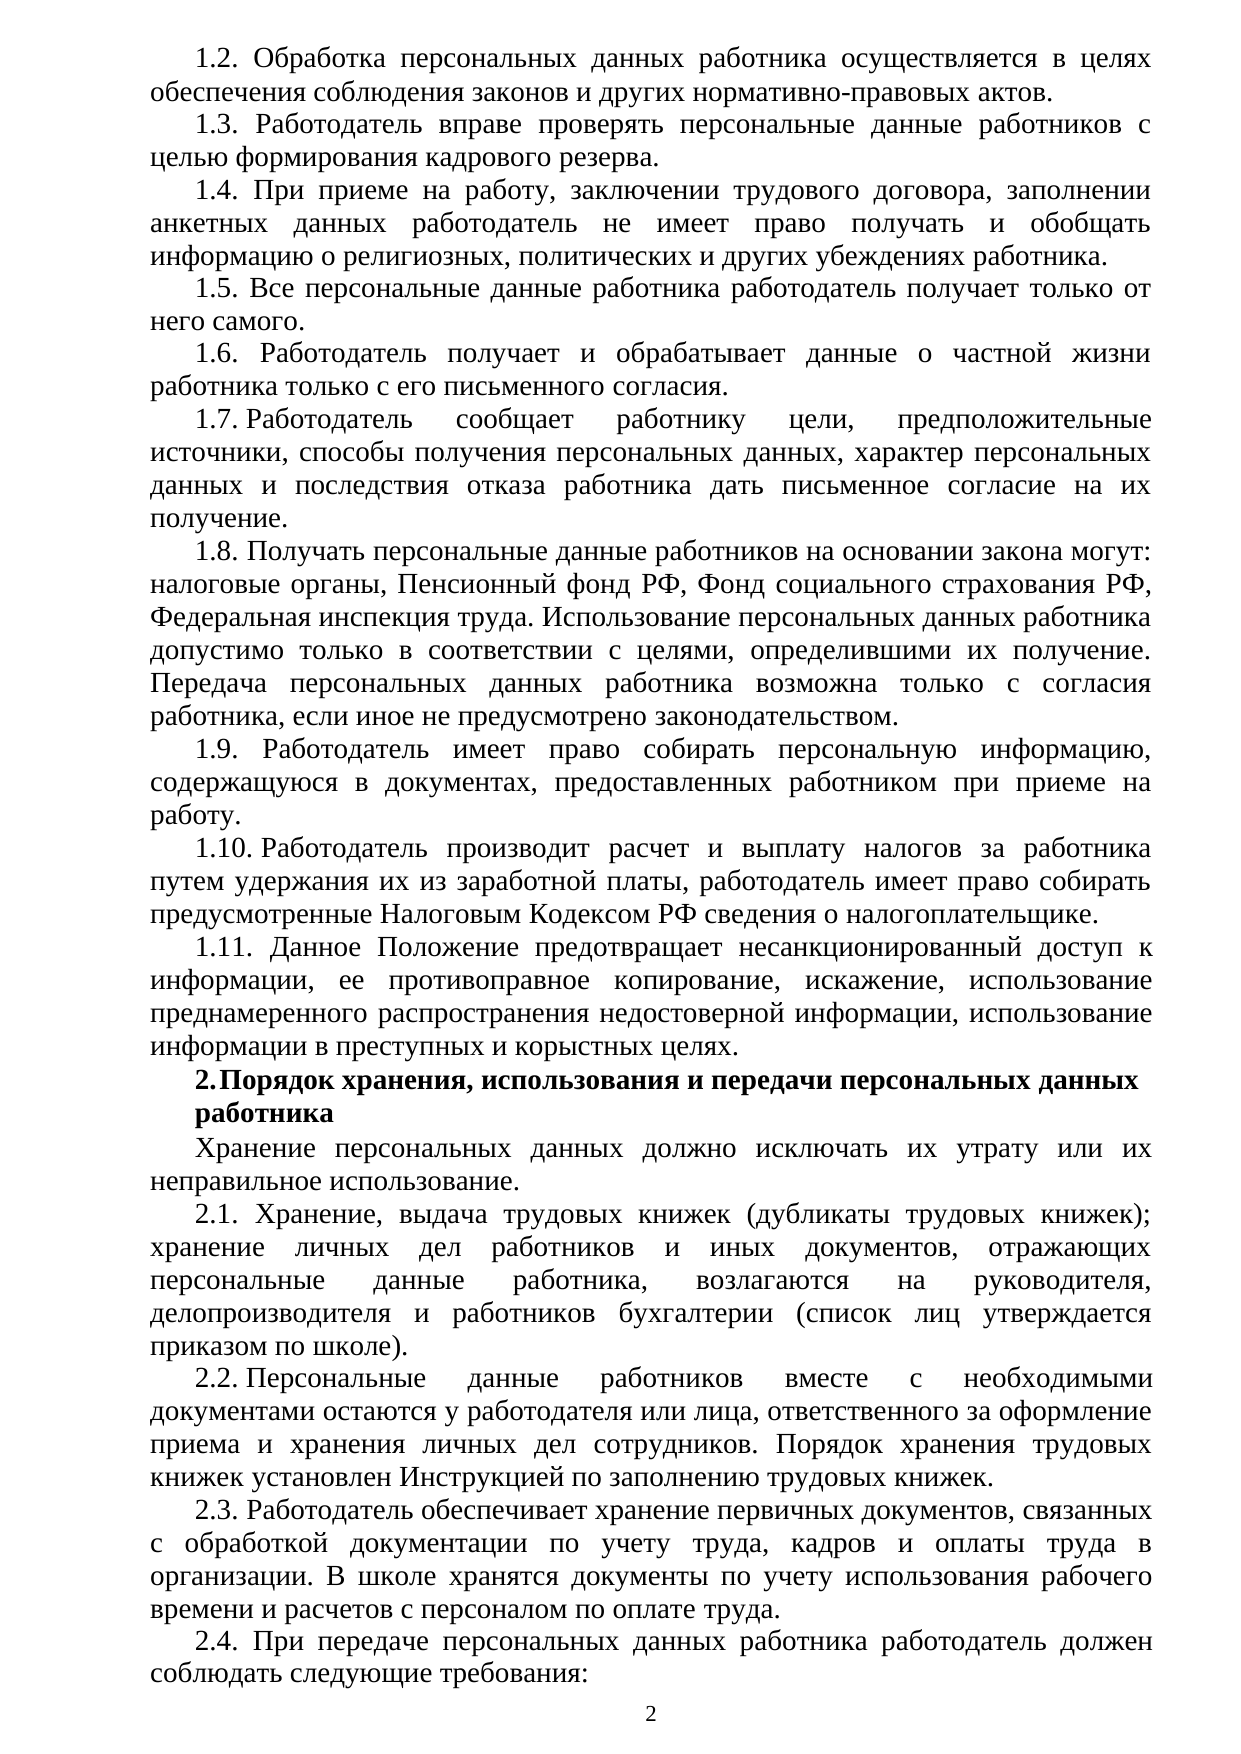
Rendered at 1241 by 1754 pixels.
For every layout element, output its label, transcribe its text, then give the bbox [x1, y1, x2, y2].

list Все персональные данные работника работодатель получает только от него самого. [150, 272, 1152, 336]
subtitle Порядок хранения, использования и передачи персональных данных работника [194, 1062, 1139, 1129]
list Работодатель сообщает работнику цели, предположительные источники, способы получения персональных данных, характер персональных данных и последствия отказа работника дать письменное согласие на их получение. [150, 402, 1152, 533]
list При передаче персональных данных работника работодатель должен соблюдать следующие требования: [150, 1624, 1154, 1689]
list Работодатель получает и обрабатывает данные о частной жизни работника только с его письменного согласия. [150, 336, 1152, 402]
list Работодатель производит расчет и выплату налогов за работника путем удержания их из заработной платы, работодатель имеет право собирать предусмотренные Налоговым Кодексом РФ сведения о налогоплательщике. [150, 831, 1152, 930]
list Работодатель вправе проверять персональные данные работников с целью формирования кадрового резерва. [150, 107, 1152, 173]
list При приеме на работу, заключении трудового договора, заполнении анкетных данных работодатель не имеет право получать и обобщать информацию о религиозных, политических и других убеждениях работника. [150, 173, 1152, 272]
list Данное Положение предотвращает несанкционированный доступ к информации, ее противоправное копирование, искажение, использование преднамеренного распространения недостоверной информации, использование информации в преступных и корыстных целях. [150, 930, 1153, 1061]
list Обработка персональных данных работника осуществляется в целях обеспечения соблюдения законов и других нормативно-правовых актов. [150, 42, 1152, 107]
text Хранение персональных данных должно исключать их утрату или их неправильное использование. [150, 1131, 1153, 1197]
list Получать персональные данные работников на основании закона могут: налоговые органы, Пенсионный фонд РФ, Фонд социального страхования РФ, Федеральная инспекция труда. Использование персональных данных работника допустимо только в соответствии с целями, определившими их получение. Передача персональных данных работника возможна только с согласия работника, если иное не предусмотрено законодательством. [150, 534, 1152, 731]
list Работодатель имеет право собирать персональную информацию, содержащуюся в документах, предоставленных работником при приеме на работу. [150, 732, 1152, 831]
list Хранение, выдача трудовых книжек (дубликаты трудовых книжек); хранение личных дел работников и иных документов, отражающих персональные данные работника, возлагаются на руководителя, делопроизводителя и работников бухгалтерии (список лиц утверждается приказом по школе). [150, 1197, 1152, 1361]
list Персональные данные работников вместе с необходимыми документами остаются у работодателя или лица, ответственного за оформление приема и хранения личных дел сотрудников. Порядок хранения трудовых книжек установлен Инструкцией по заполнению трудовых книжек. [150, 1361, 1153, 1493]
list Работодатель обеспечивает хранение первичных документов, связанных с обработкой документации по учету труда, кадров и оплаты труда в организации. В школе хранятся документы по учету использования рабочего времени и расчетов с персоналом по оплате труда. [150, 1493, 1153, 1624]
